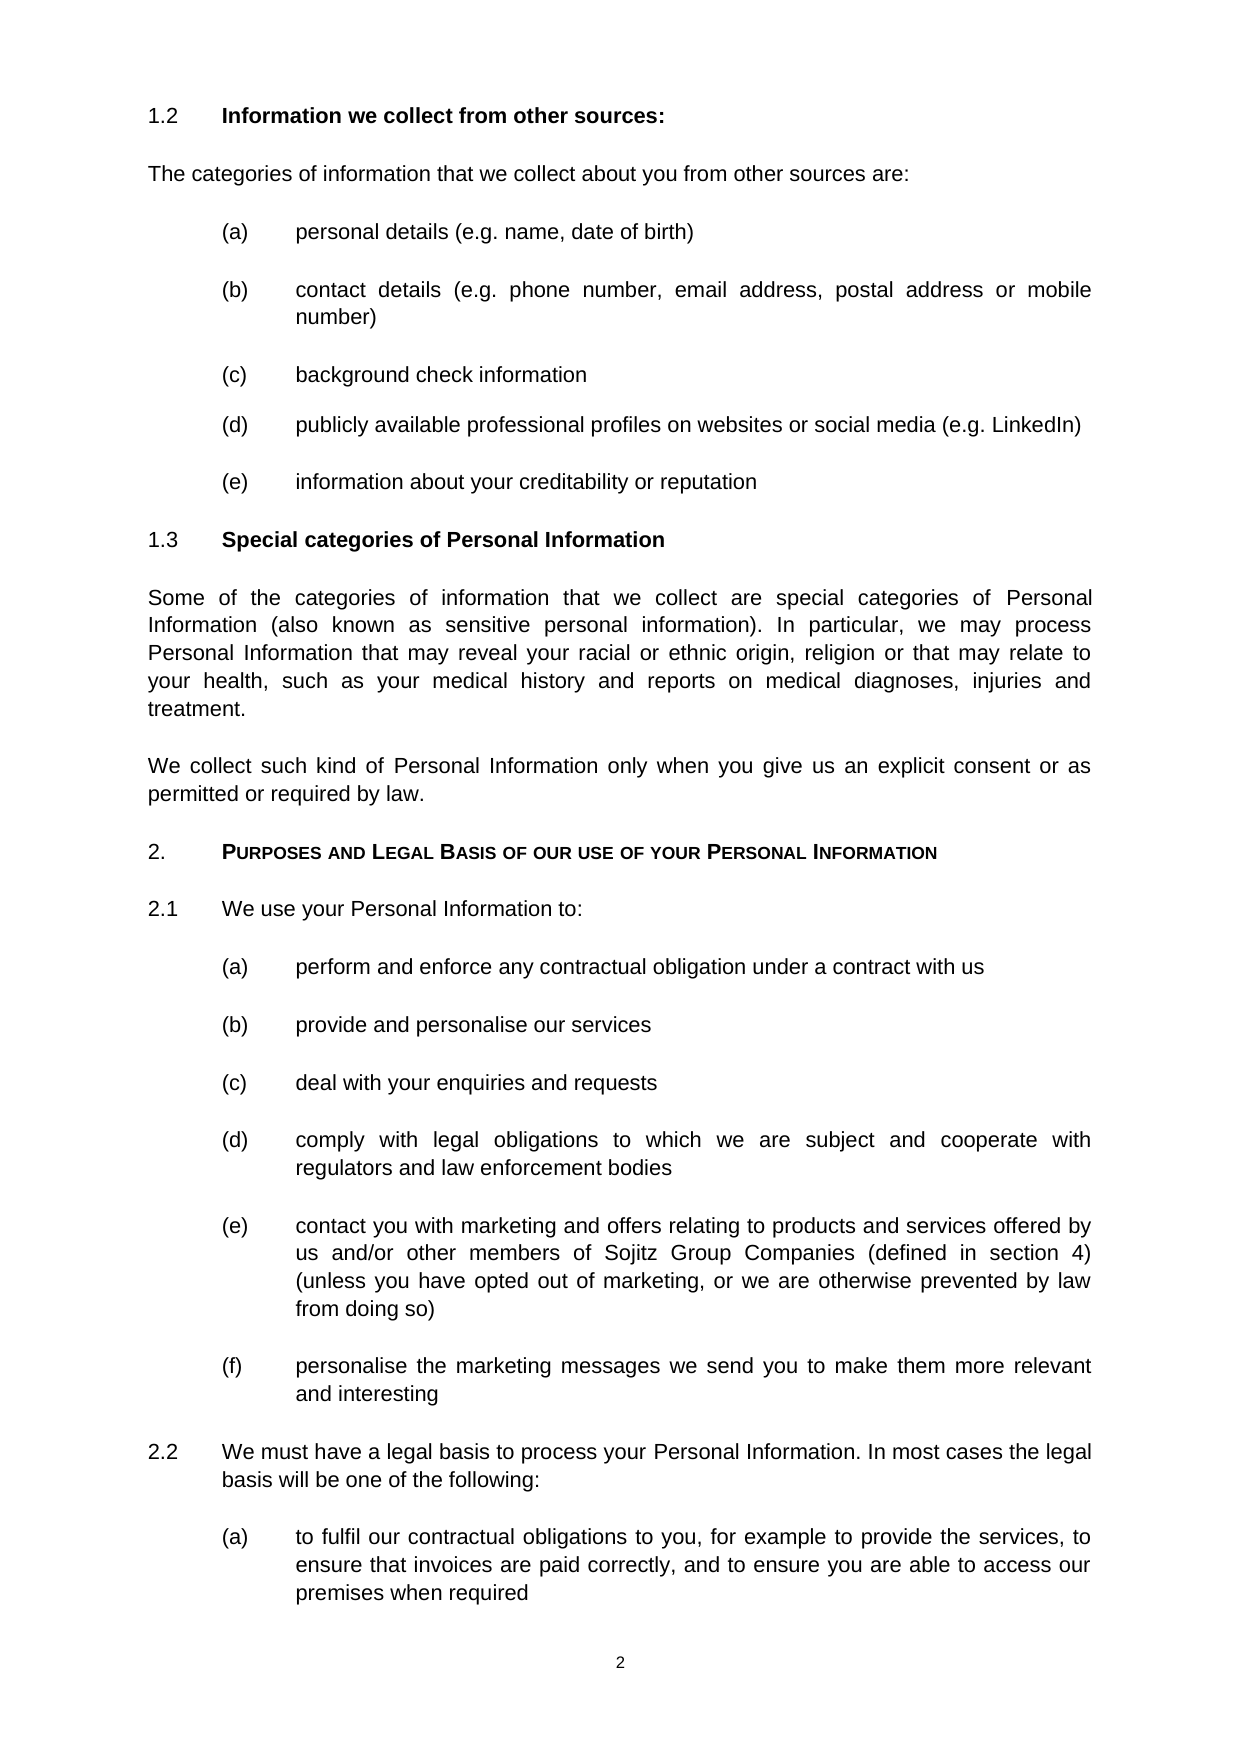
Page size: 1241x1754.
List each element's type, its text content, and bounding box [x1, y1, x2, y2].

text contact you with marketing and offers relating to products and services offered by us and/or other members of Sojitz Group Companies (defined in section 4) (unless you have opted out of marketing, or we are otherwise prevented by law from doing so) [222, 1212, 1092, 1321]
text contact details (e.g. phone number, email address, postal address or mobile number) [222, 276, 1092, 329]
text We collect such kind of Personal Information only when you give us an explicit consent or as permitted or required by law. [148, 753, 1092, 806]
list to fulfil our contractual obligations to you, for example to provide the services, to ensure that invoices are paid correctly, and to ensure you are able to access our premises when required [222, 1524, 1092, 1605]
text Some of the categories of information that we collect are special categories of Personal Information (also known as sensitive personal information). In particular, we may process Personal Information that may reveal your racial or ethnic origin, religion or that may relate to your health, such as your medical history and reports on medical diagnoses, injuries and treatment. [148, 584, 1092, 721]
text publicly available professional profiles on websites or social media (e.g. LinkedIn) [222, 411, 1092, 437]
subtitle Information we collect from other sources: [148, 103, 1092, 128]
text background check information [222, 362, 1092, 387]
text personalise the marketing messages we send you to make them more relevant and interesting [222, 1353, 1092, 1406]
text personal details (e.g. name, date of birth) [222, 219, 1092, 244]
text comply with legal obligations to which we are subject and cooperate with regulators and law enforcement bodies [222, 1127, 1092, 1180]
text Special categories of Personal Information [148, 527, 1092, 552]
text perform and enforce any contractual obligation under a contract with us [222, 954, 1092, 979]
text deal with your enquiries and requests [222, 1069, 1092, 1094]
text information about your creditability or reputation [222, 469, 1092, 494]
list Purposes and Legal Basis of our use of your Personal Information [148, 838, 1092, 864]
text We use your Personal Information to: [148, 896, 1092, 921]
text We must have a legal basis to process your Personal Information. In most cases the legal basis will be one of the following: [148, 1439, 1092, 1492]
text provide and personalise our services [222, 1012, 1092, 1037]
text The categories of information that we collect about you from other sources are: [148, 161, 1092, 186]
